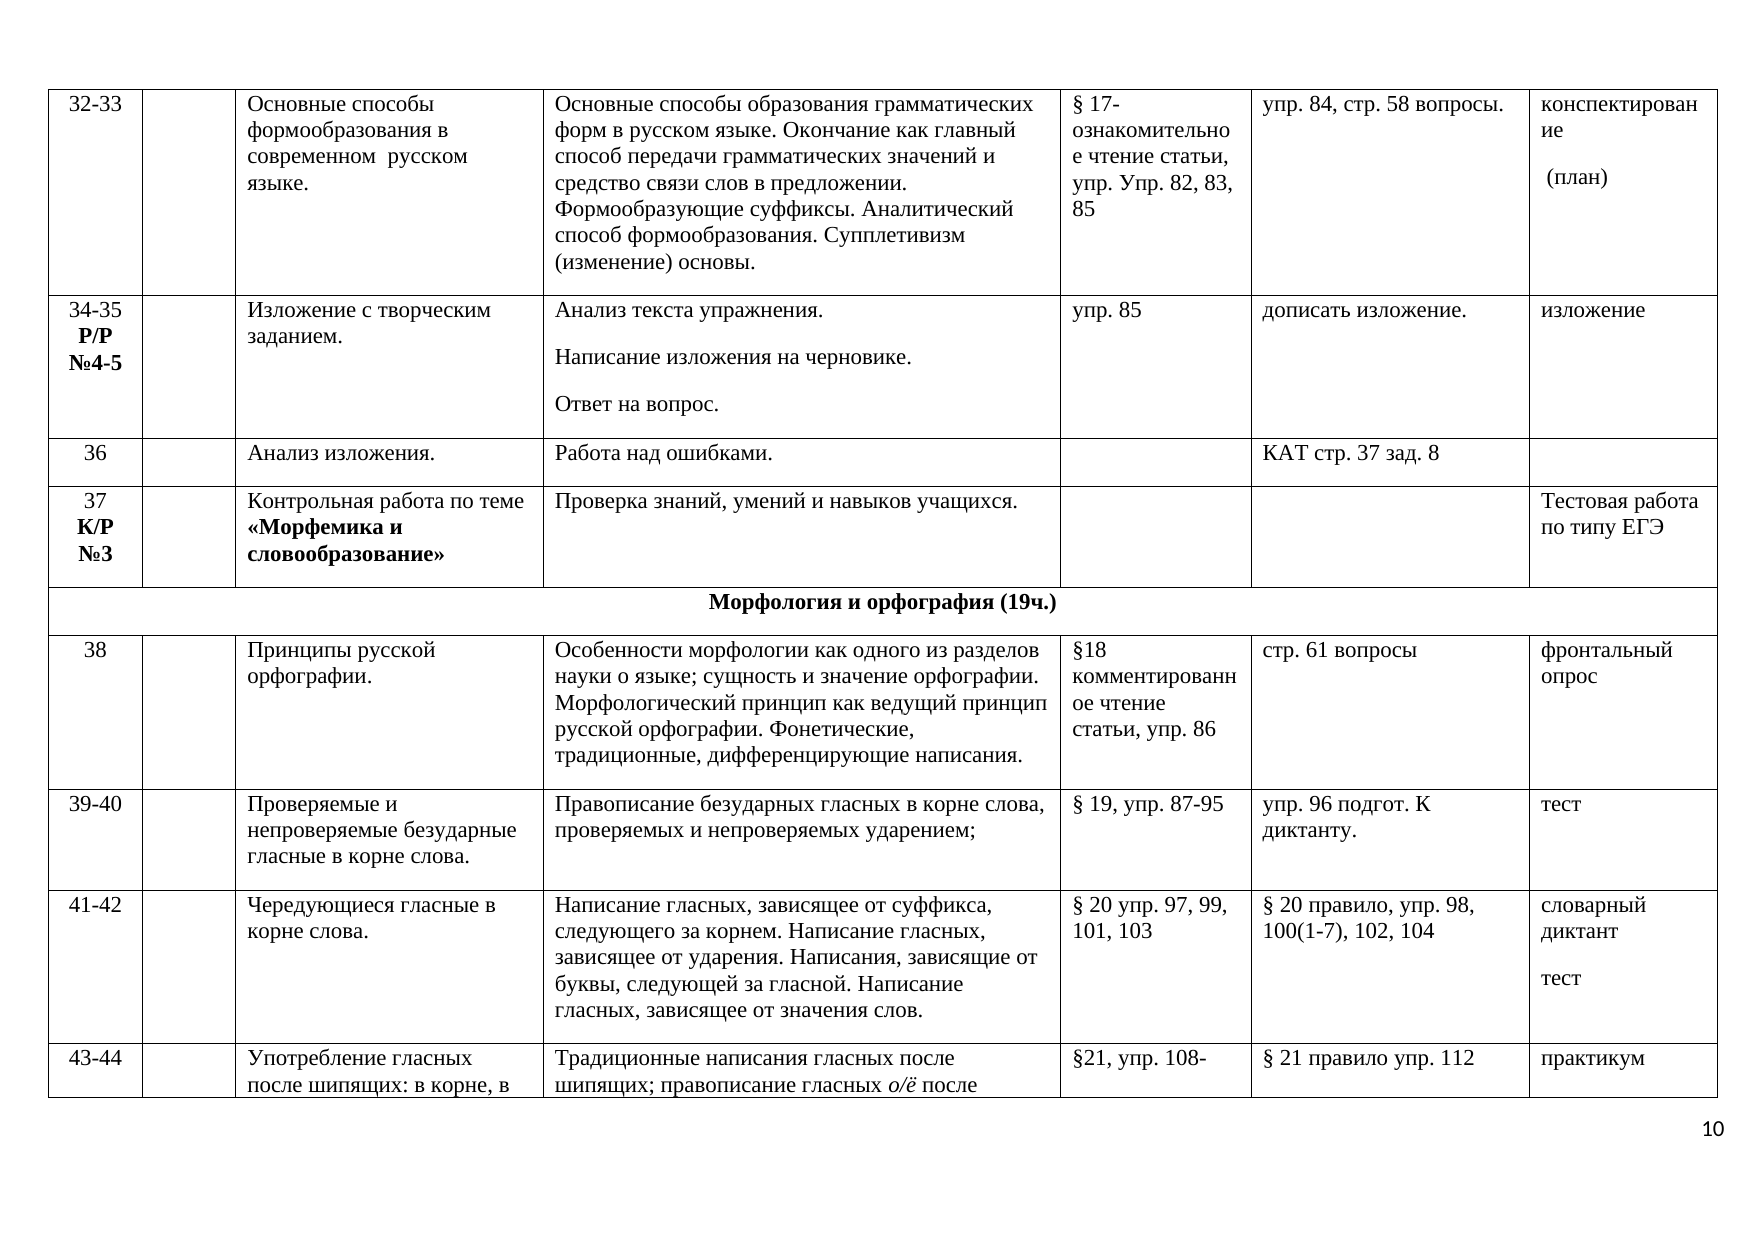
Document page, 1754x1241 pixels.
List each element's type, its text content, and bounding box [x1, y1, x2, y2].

table_cell Анализ текста упражнения. Написание изложения на черновике. Ответ на вопрос. [544, 296, 1060, 438]
table_cell словарный диктант тест [1530, 891, 1717, 1043]
table_cell изложение [1530, 296, 1717, 438]
table_cell [143, 296, 235, 438]
table_cell Изложение с творческим заданием. [236, 296, 543, 438]
table_cell упр. 85 [1061, 296, 1251, 438]
table_cell Проверяемые и непроверяемые безударные гласные в корне слова. [236, 790, 543, 889]
table_cell [143, 439, 235, 486]
table_cell [143, 790, 235, 889]
table_cell [1061, 487, 1251, 587]
table_cell упр. 84, стр. 58 вопросы. [1252, 90, 1529, 295]
table_cell фронтальный опрос [1530, 636, 1717, 789]
table_cell КАТ стр. 37 зад. 8 [1252, 439, 1529, 486]
table_cell 37 К/Р №3 [49, 487, 142, 587]
table_cell Анализ изложения. [236, 439, 543, 486]
table_cell Основные способы формообразования в современном русском языке. [236, 90, 543, 295]
table_cell §18 комментированное чтение статьи, упр. 86 [1061, 636, 1251, 789]
table_cell 43-44 [49, 1044, 142, 1097]
table_cell 41-42 [49, 891, 142, 1043]
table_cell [544, 1044, 1060, 1097]
table_cell [143, 636, 235, 789]
table_cell дописать изложение. [1252, 296, 1529, 438]
table_cell § 19, упр. 87-95 [1061, 790, 1251, 889]
table_cell Написание гласных, зависящее от суффикса, следующего за корнем. Написание гласных, зависящее от ударения. Написания, зависящие от буквы, следующей за гласной. Написание гласных, зависящее от значения слов. [544, 891, 1060, 1043]
table_cell Работа над ошибками. [544, 439, 1060, 486]
table_cell упр. 96 подгот. К диктанту. [1252, 790, 1529, 889]
table_cell 34-35 Р/Р №4-5 [49, 296, 142, 438]
table_cell Проверка знаний, умений и навыков учащихся. [544, 487, 1060, 587]
table_cell конспектирование (план) [1530, 90, 1717, 295]
table_cell 38 [49, 636, 142, 789]
table_cell Чередующиеся гласные в корне слова. [236, 891, 543, 1043]
table_cell стр. 61 вопросы [1252, 636, 1529, 789]
table_cell [143, 891, 235, 1043]
table_cell Правописание безударных гласных в корне слова, проверяемых и непроверяемых ударением; [544, 790, 1060, 889]
table_cell Морфология и орфография (19ч.) [49, 588, 1717, 635]
table_cell § 17-ознакомительное чтение статьи, упр. Упр. 82, 83, 85 [1061, 90, 1251, 295]
table_cell § 20 правило, упр. 98, 100(1-7), 102, 104 [1252, 891, 1529, 1043]
table_cell Контрольная работа по теме «Морфемика и словообразование» [236, 487, 543, 587]
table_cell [1252, 1044, 1529, 1097]
table_cell Особенности морфологии как одного из разделов науки о языке; сущность и значение орфографии. Морфологический принцип как ведущий принцип русской орфографии. Фонетические, традиционные, дифференцирующие написания. [544, 636, 1060, 789]
table_cell [1252, 487, 1529, 587]
table_cell [143, 487, 235, 587]
table_cell [143, 1044, 235, 1097]
table_cell Принципы русской орфографии. [236, 636, 543, 789]
table_cell Тестовая работа по типу ЕГЭ [1530, 487, 1717, 587]
table_cell [1061, 439, 1251, 486]
table_cell 36 [49, 439, 142, 486]
table_cell [1530, 439, 1717, 486]
table_cell Основные способы образования грамматических форм в русском языке. Окончание как главный способ передачи грамматических значений и средство связи слов в предложении. Формообразующие суффиксы. Аналитический способ формообразования. Супплетивизм (изменение) основы. [544, 90, 1060, 295]
table_cell [143, 90, 235, 295]
table_cell 39-40 [49, 790, 142, 889]
table_cell 32-33 [49, 90, 142, 295]
table_cell практикум (сам.раб) [1530, 1044, 1717, 1097]
table_cell тест [1530, 790, 1717, 889]
table_cell § 20 упр. 97, 99, 101, 103 [1061, 891, 1251, 1043]
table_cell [236, 1044, 543, 1097]
table_cell §21, упр. 108-111 [1061, 1044, 1251, 1097]
